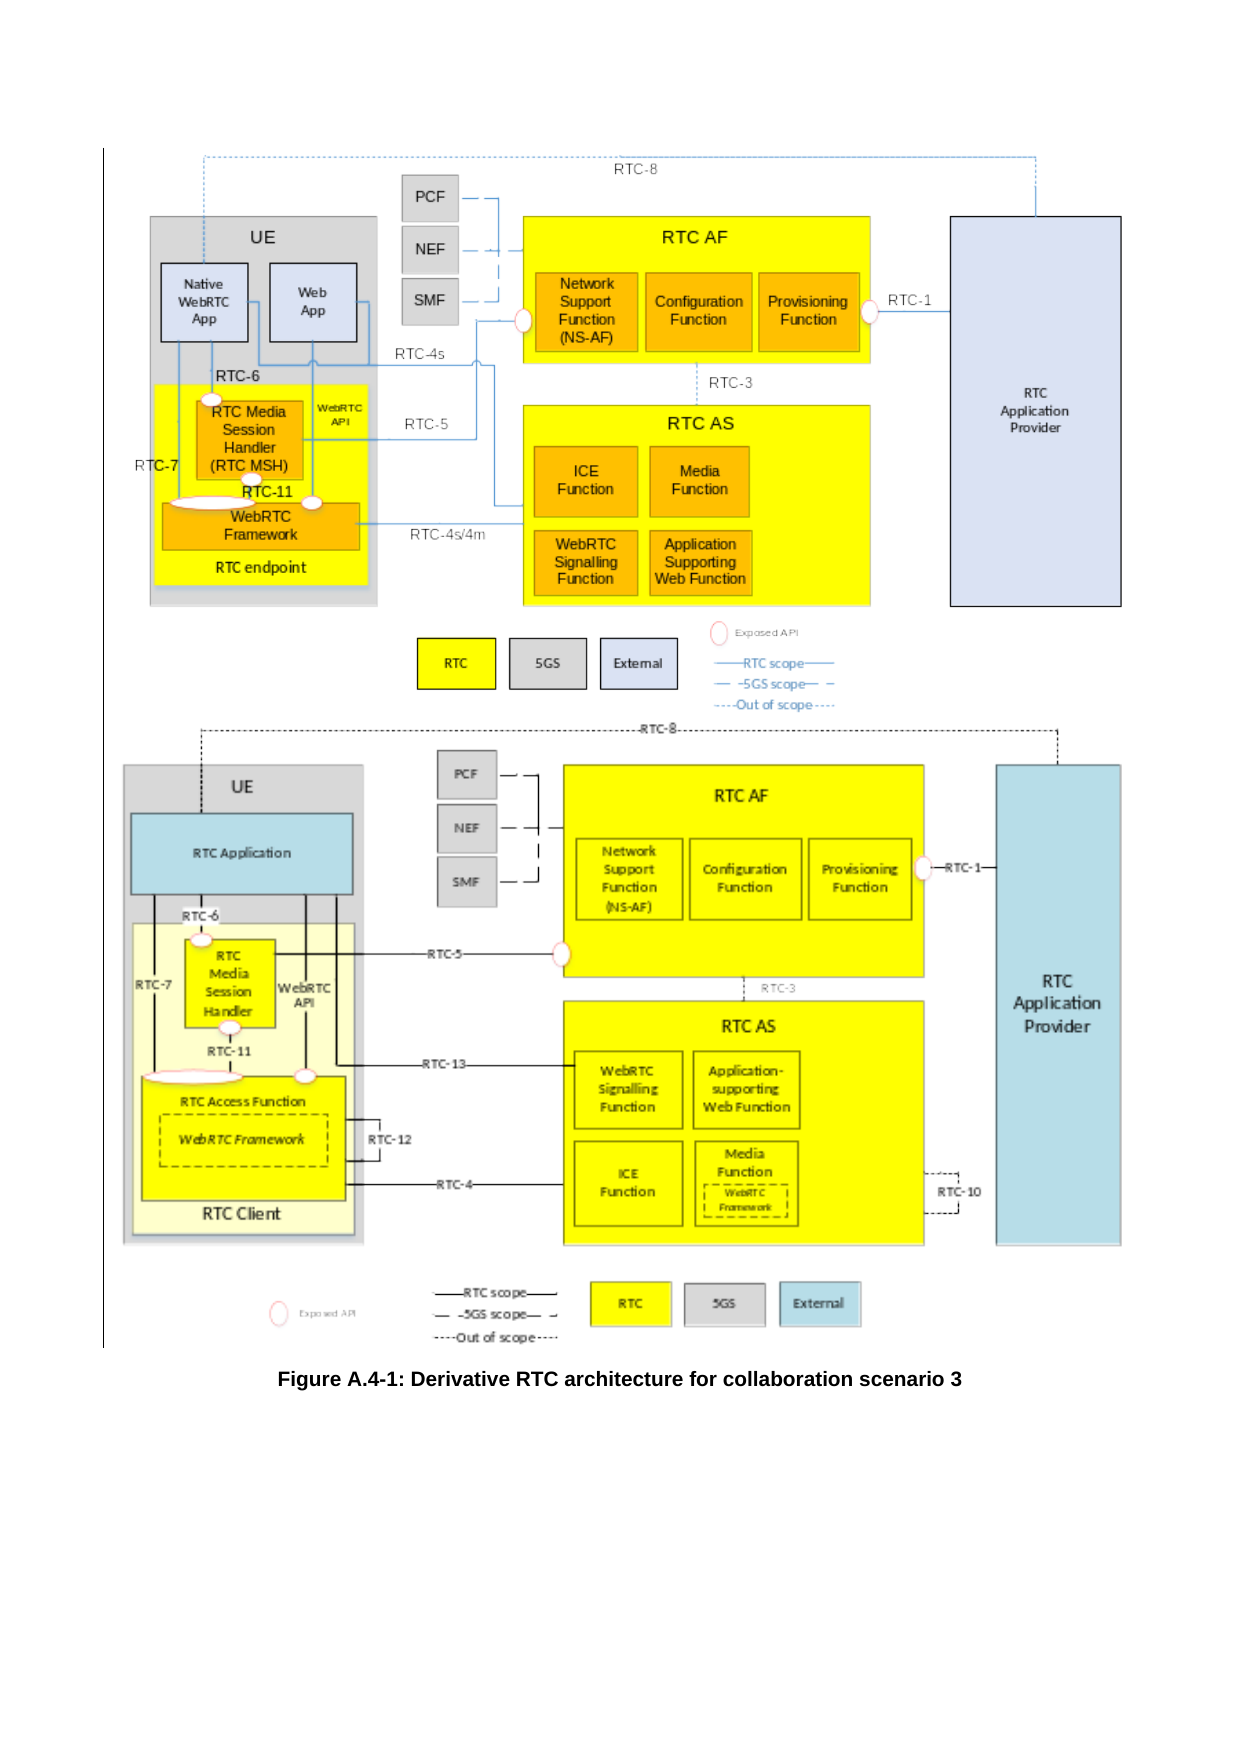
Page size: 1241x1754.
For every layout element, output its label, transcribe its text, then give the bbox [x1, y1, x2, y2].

text Figure A.4-1: Derivative RTC architecture for collaboration scenario 3 [118, 1366, 1122, 1390]
